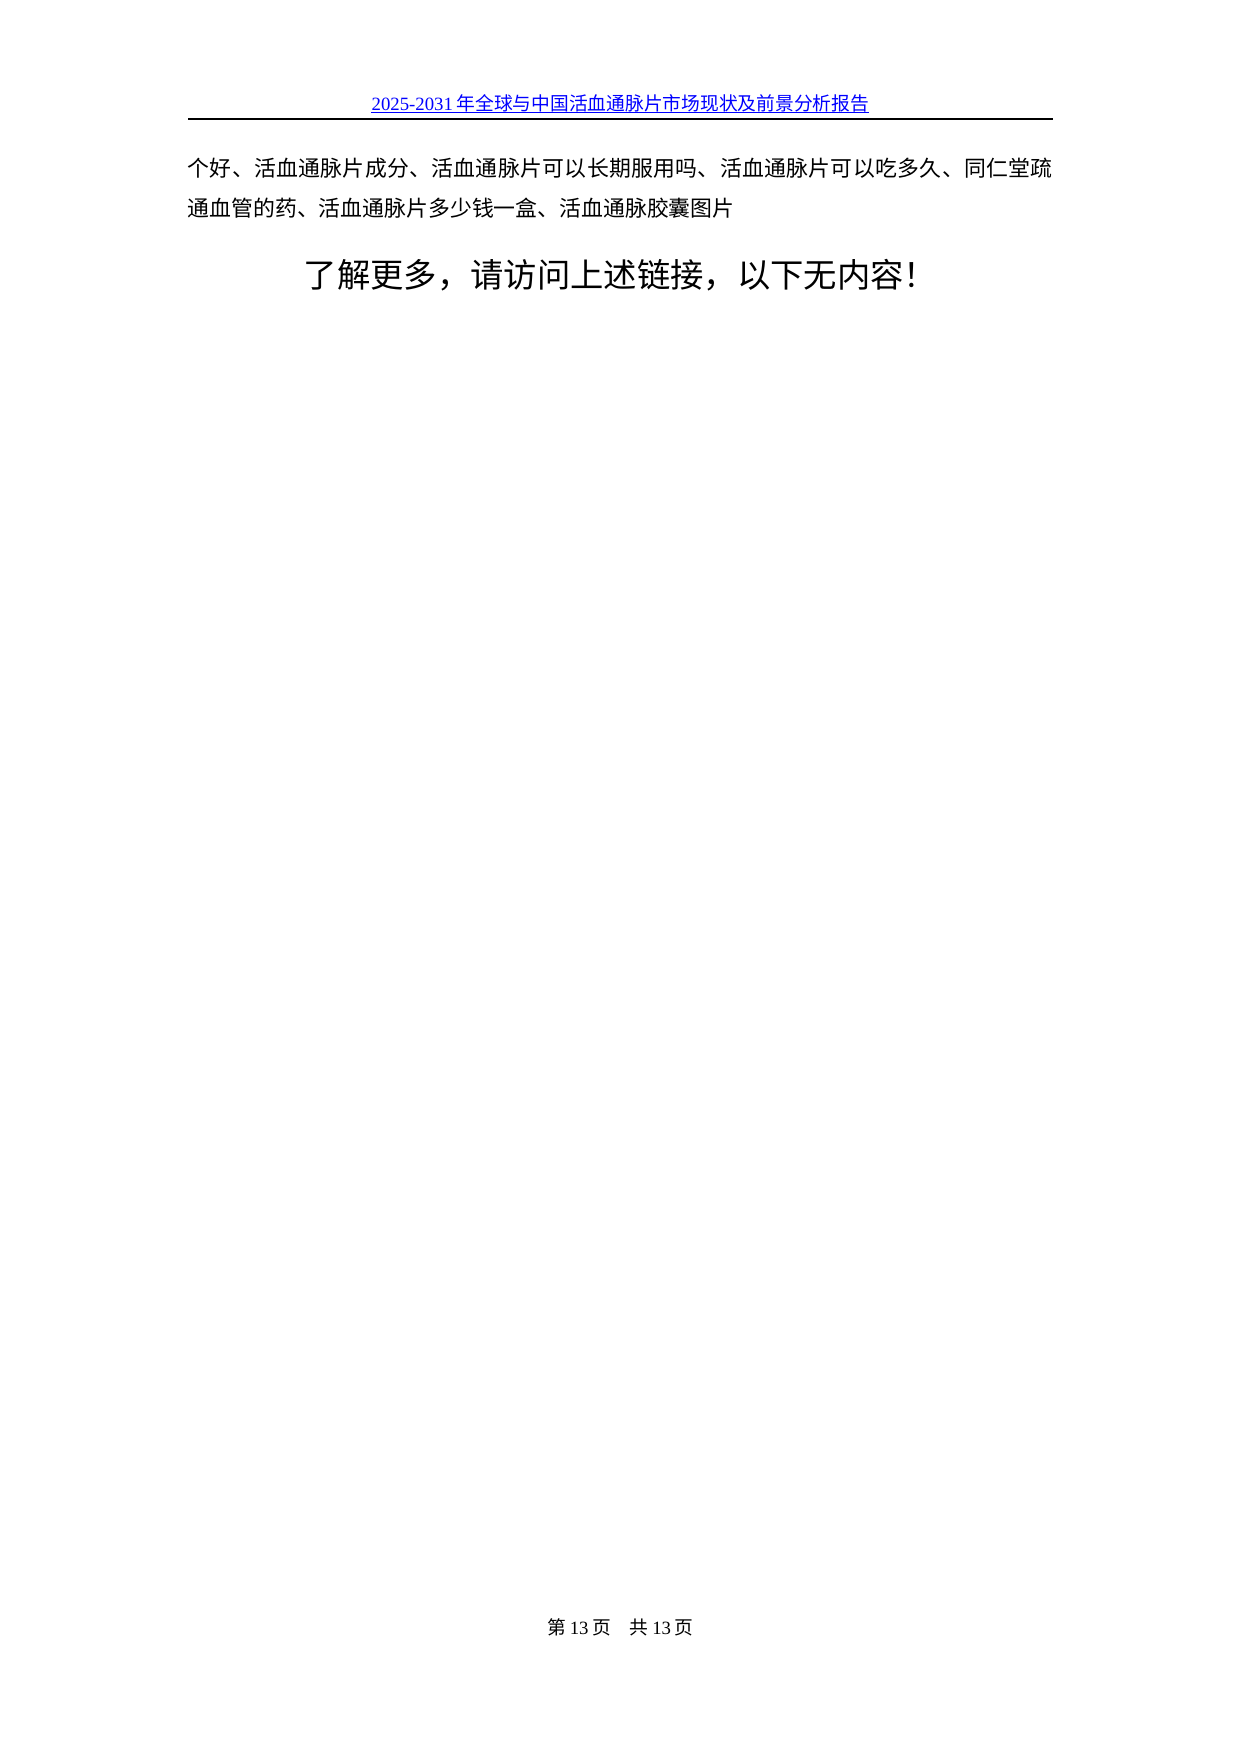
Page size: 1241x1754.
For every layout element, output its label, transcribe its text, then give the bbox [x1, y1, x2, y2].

title 了解更多，请访问上述链接，以下无内容！ [187, 241, 1053, 306]
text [187, 150, 1053, 223]
